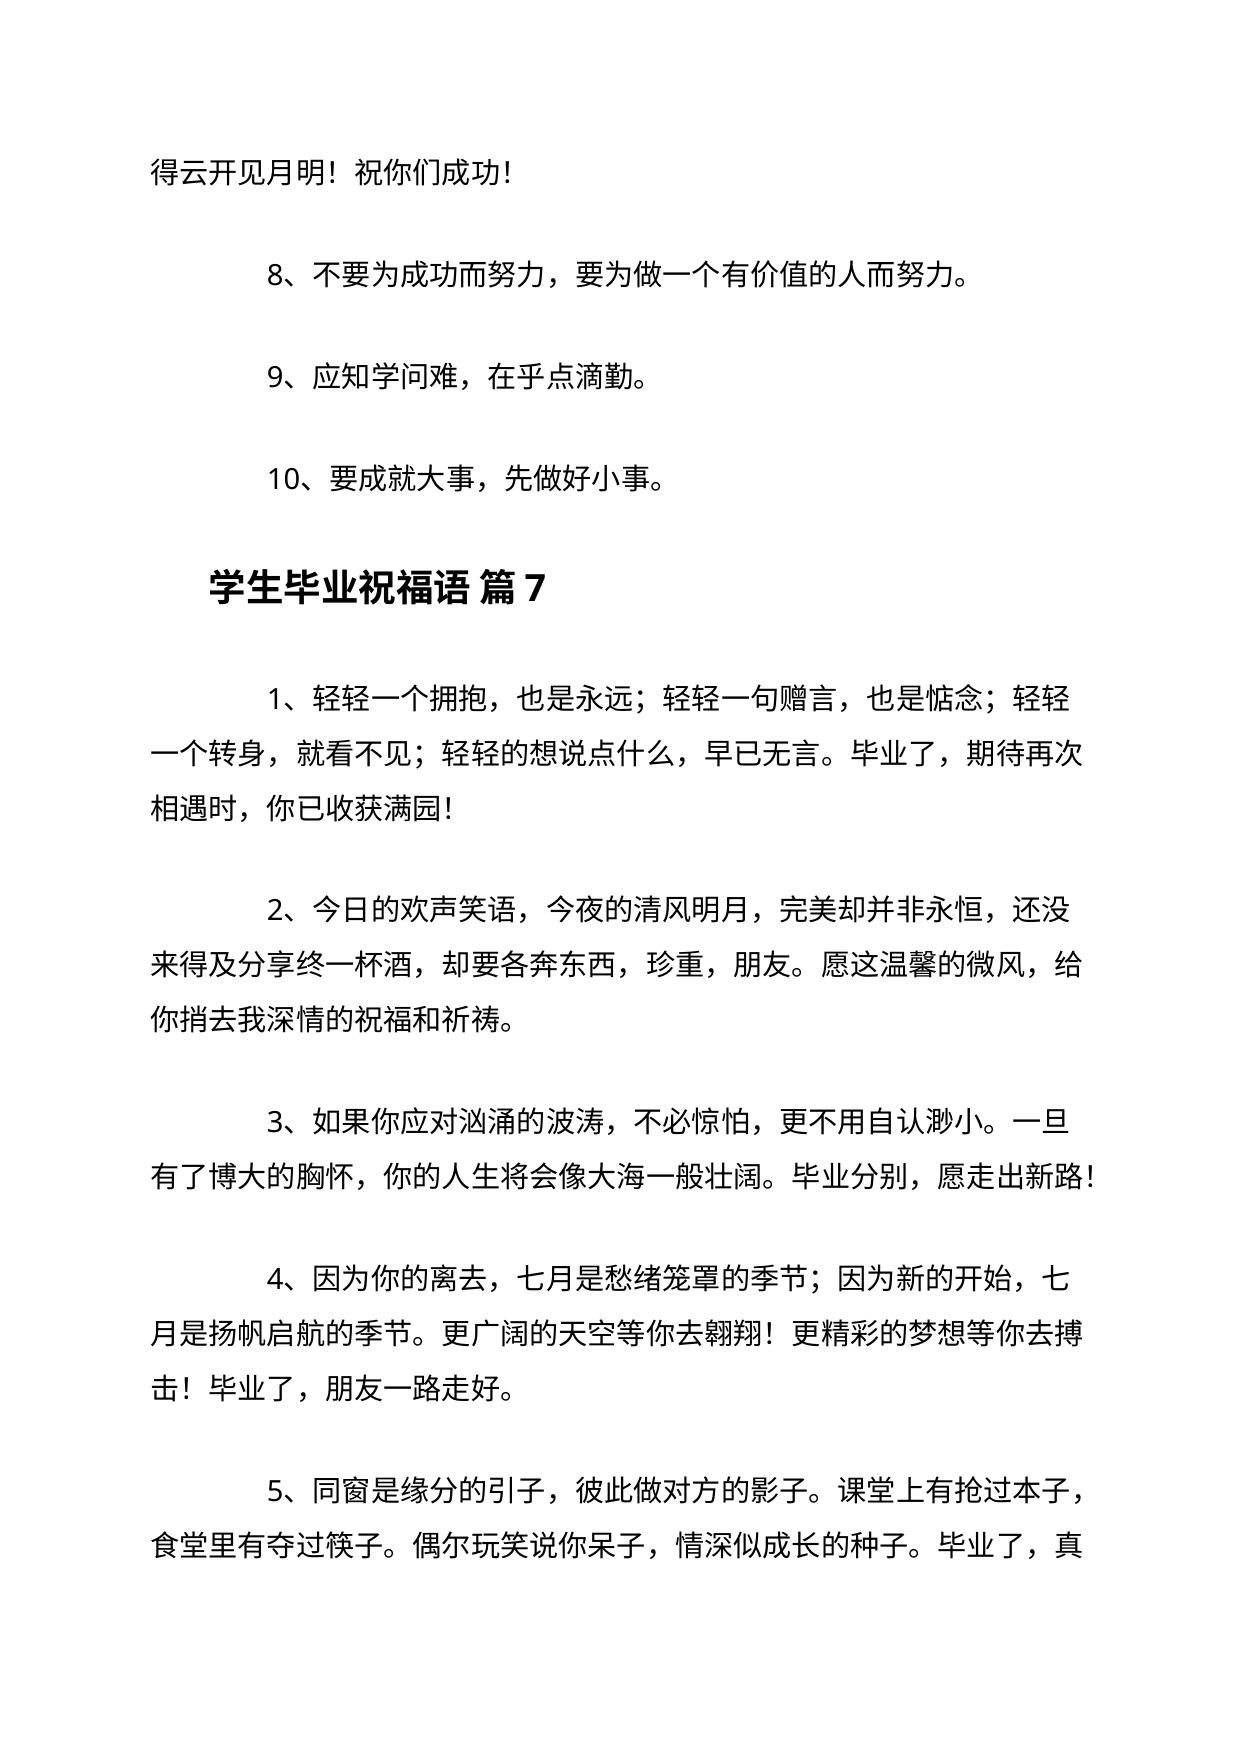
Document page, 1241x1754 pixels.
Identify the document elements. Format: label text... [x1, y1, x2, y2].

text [150, 1467, 1090, 1564]
text 1、轻轻一个拥抱，也是永远；轻轻一句赠言，也是惦念；轻轻一个转身，就看不见；轻轻的想说点什么，早已无言。毕业了，期待再次相遇时，你已收获满园！ [150, 675, 1090, 827]
text 8、不要为成功而努力，要为做一个有价值的人而努力。 [150, 252, 1090, 294]
text 3、如果你应对汹涌的波涛，不必惊怕，更不用自认渺小。一旦有了博大的胸怀，你的人生将会像大海一般壮阔。毕业分别，愿走出新路！ [150, 1099, 1090, 1196]
text 10、要成就大事，先做好小事。 [150, 456, 1090, 498]
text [150, 150, 1090, 192]
text 4、因为你的离去，七月是愁绪笼罩的季节；因为新的开始，七月是扬帆启航的季节。更广阔的天空等你去翱翔！更精彩的梦想等你去搏击！毕业了，朋友一路走好。 [150, 1255, 1090, 1408]
text 学生毕业祝福语 篇7 [150, 558, 1090, 612]
text 9、应知学问难，在乎点滴勤。 [150, 354, 1090, 396]
text 2、今日的欢声笑语，今夜的清风明月，完美却并非永恒，还没来得及分享终一杯酒，却要各奔东西，珍重，朋友。愿这温馨的微风，给你捎去我深情的祝福和祈祷。 [150, 887, 1090, 1039]
